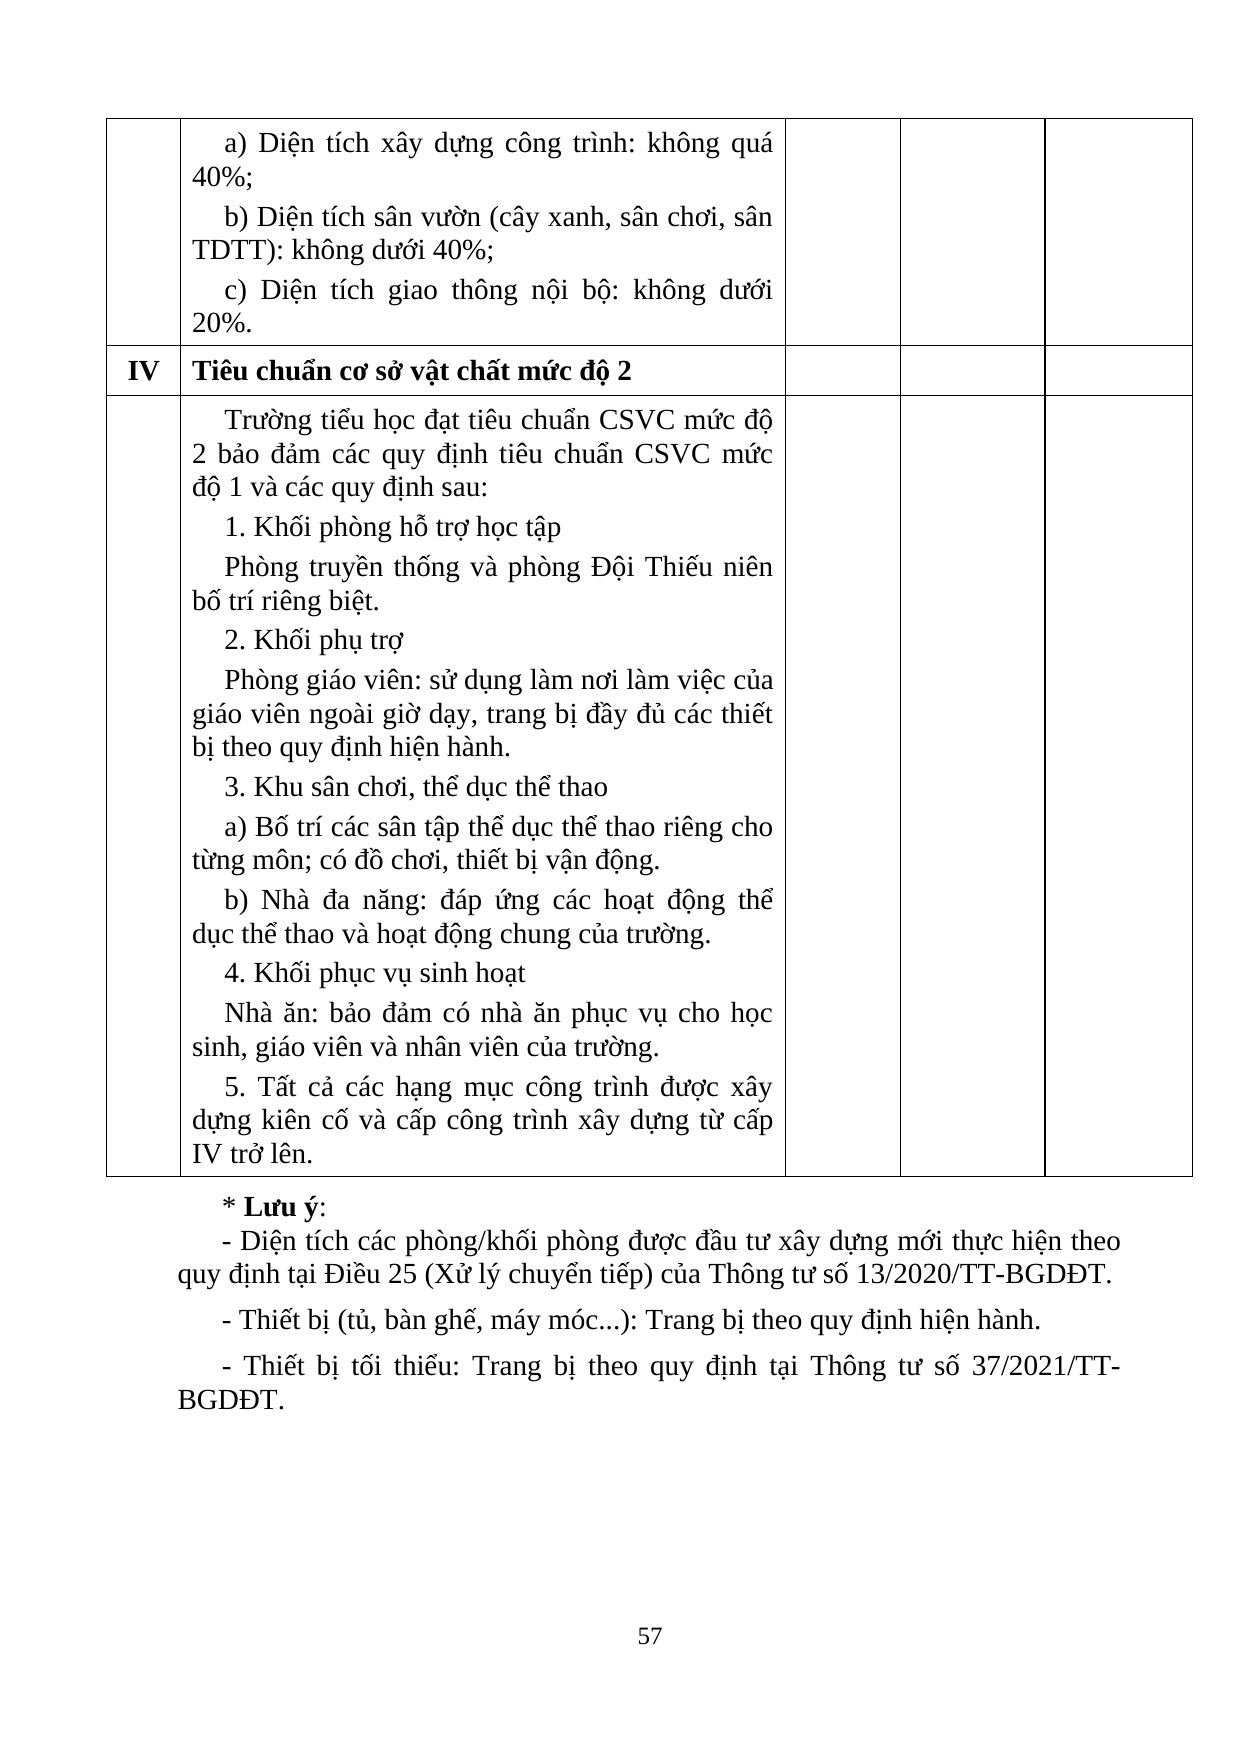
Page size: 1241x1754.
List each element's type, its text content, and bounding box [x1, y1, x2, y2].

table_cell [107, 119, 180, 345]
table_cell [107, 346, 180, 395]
text - Diện tích các phòng/khối phòng được đầu tư xây dựng mới thực hiện theo quy định tại Điều 25 (Xử lý chuyển tiếp) của Thông tư số 13/2020/TT-BGDĐT. [177, 1223, 1122, 1290]
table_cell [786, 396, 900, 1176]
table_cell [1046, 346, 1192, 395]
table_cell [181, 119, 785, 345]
text - Thiết bị tối thiểu: Trang bị theo quy định tại Thông tư số 37/2021/TT-BGDĐT. [177, 1348, 1122, 1415]
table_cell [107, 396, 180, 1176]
text * Lưu ý: [177, 1189, 1122, 1223]
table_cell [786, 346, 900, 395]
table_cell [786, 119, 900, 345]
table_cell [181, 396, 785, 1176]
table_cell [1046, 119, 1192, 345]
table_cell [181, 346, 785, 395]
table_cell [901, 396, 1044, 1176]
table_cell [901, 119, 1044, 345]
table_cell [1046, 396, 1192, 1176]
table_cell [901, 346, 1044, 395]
text - Thiết bị (tủ, bàn ghế, máy móc...): Trang bị theo quy định hiện hành. [177, 1302, 1122, 1336]
